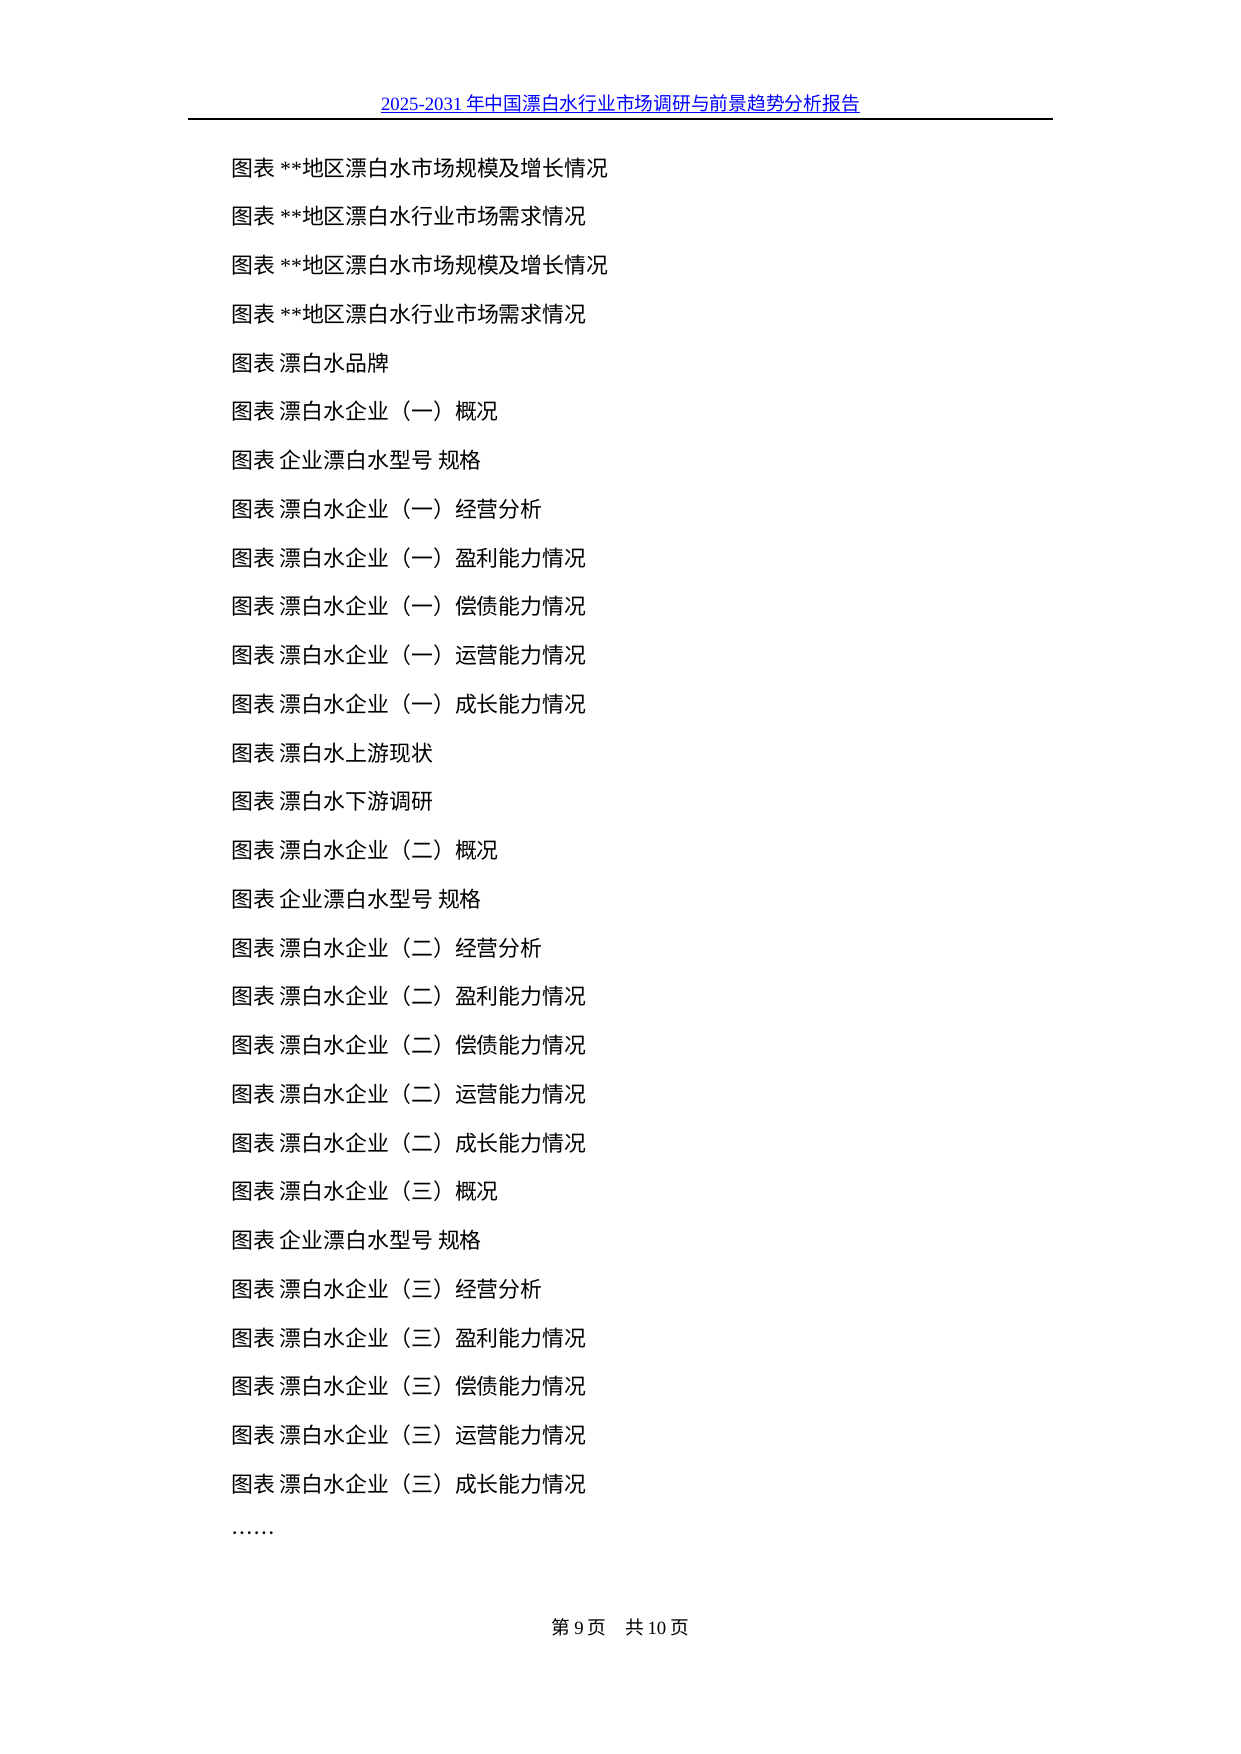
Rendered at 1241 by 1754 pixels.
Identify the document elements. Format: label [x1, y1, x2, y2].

text [187, 150, 1053, 1548]
